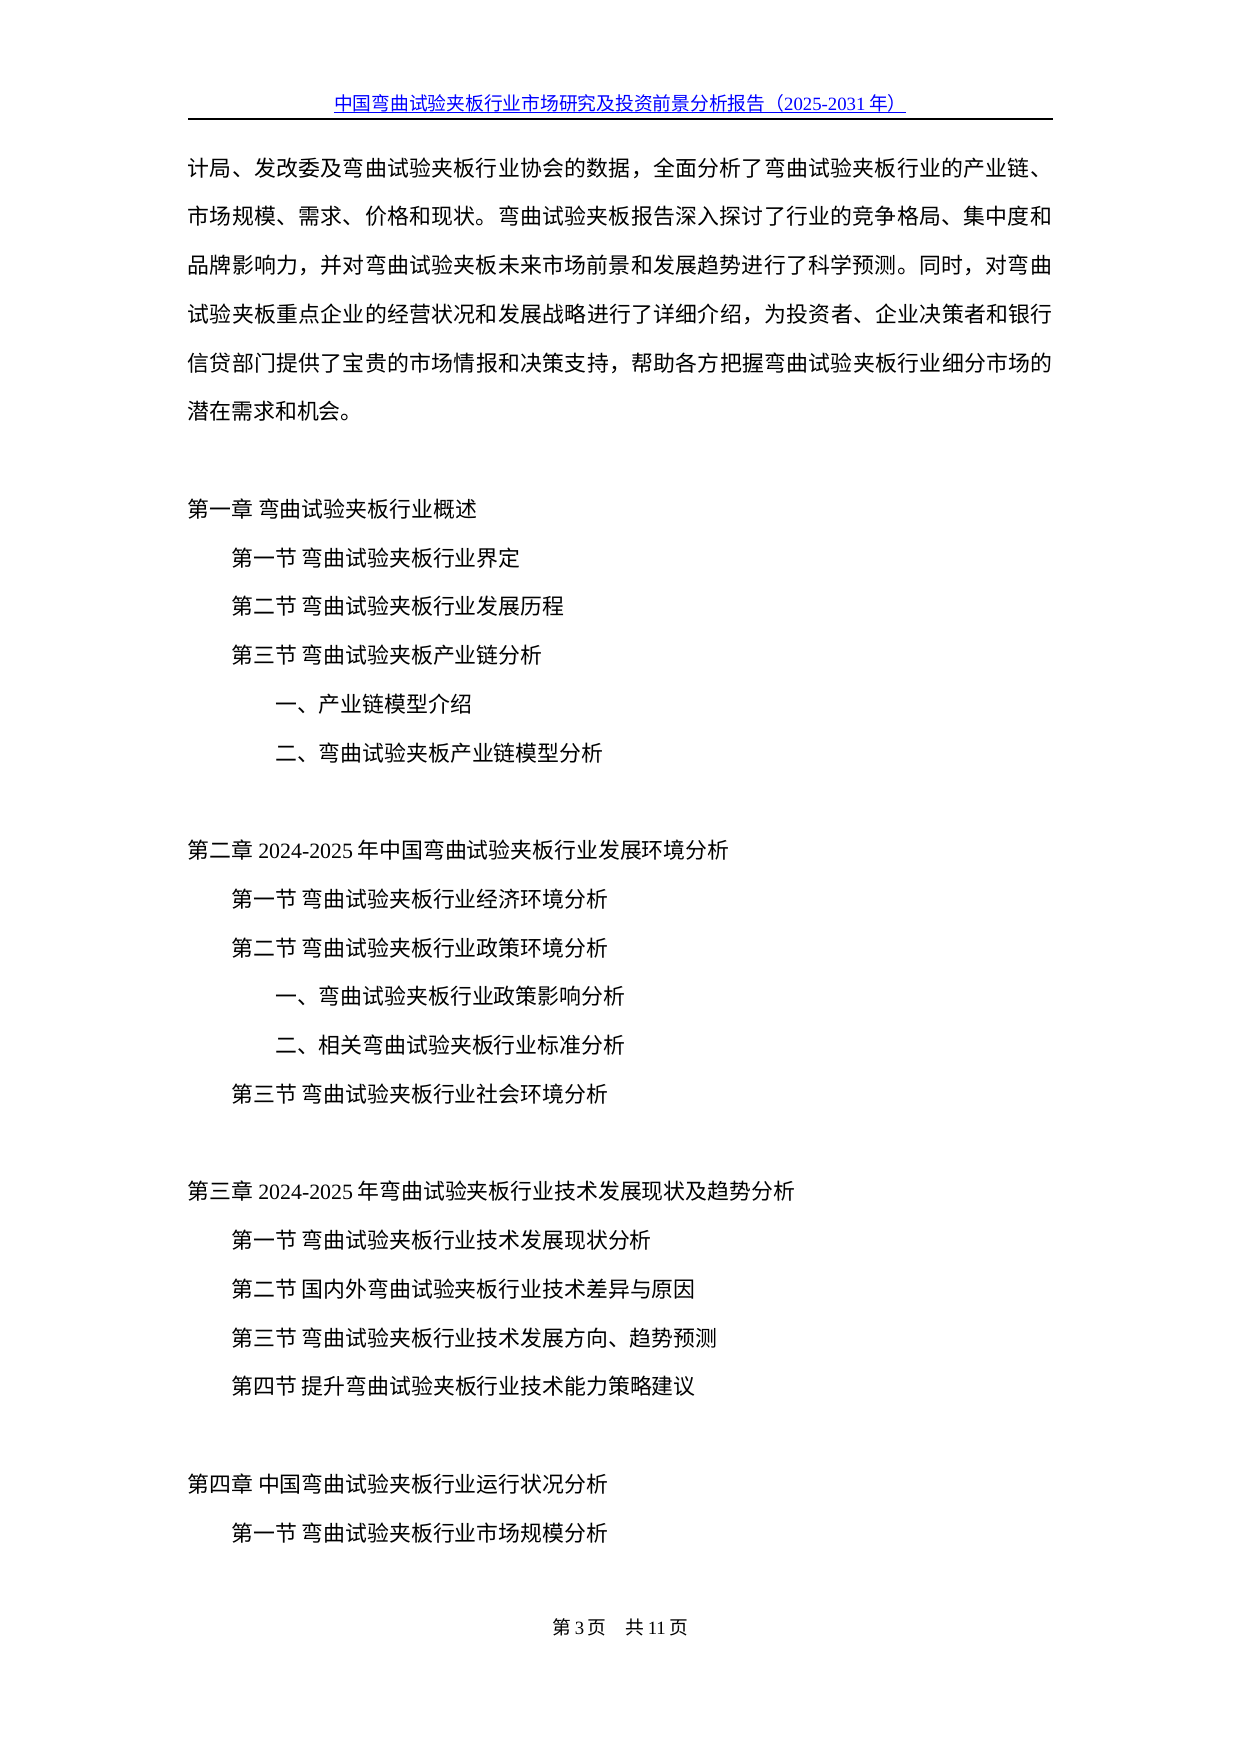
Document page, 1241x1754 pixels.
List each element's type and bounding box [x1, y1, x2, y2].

text [187, 150, 1053, 1548]
